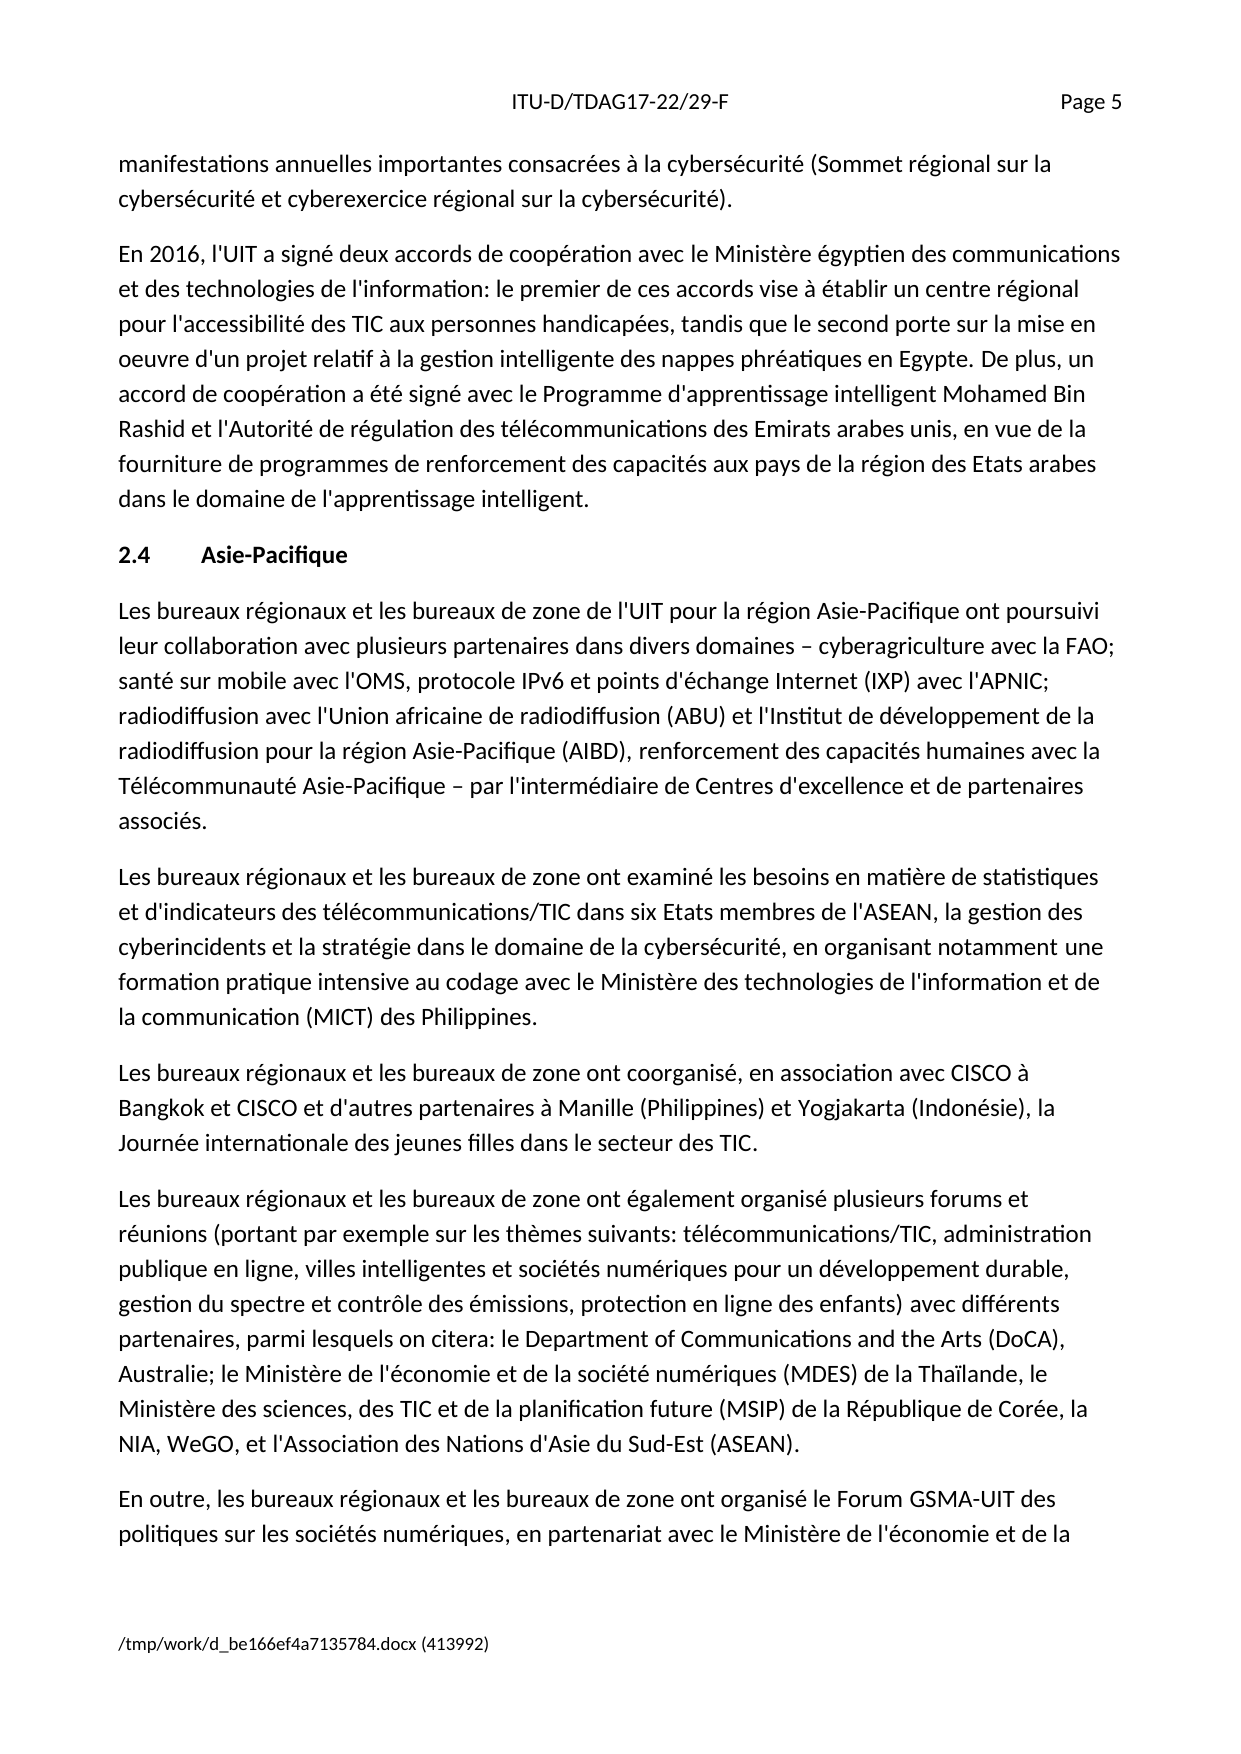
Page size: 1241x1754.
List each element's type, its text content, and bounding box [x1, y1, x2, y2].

text En 2016, l'UIT a signé deux accords de coopération avec le Ministère égyptien des communications et des technologies de l'information: le premier de ces accords vise à établir un centre régional pour l'accessibilité des TIC aux personnes handicapées, tandis que le second porte sur la mise en oeuvre d'un projet relatif à la gestion intelligente des nappes phréatiques en Egypte. De plus, un accord de coopération a été signé avec le Programme d'apprentissage intelligent Mohamed Bin Rashid et l'Autorité de régulation des télécommunications des Emirats arabes unis, en vue de la fourniture de programmes de renforcement des capacités aux pays de la région des Etats arabes dans le domaine de l'apprentissage intelligent. [118, 238, 1122, 514]
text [118, 148, 1122, 213]
text Les bureaux régionaux et les bureaux de zone ont également organisé plusieurs forums et réunions (portant par exemple sur les thèmes suivants: télécommunications/TIC, administration publique en ligne, villes intelligentes et sociétés numériques pour un développement durable, gestion du spectre et contrôle des émissions, protection en ligne des enfants) avec différents partenaires, parmi lesquels on citera: le Department of Communications and the Arts (DoCA), Australie; le Ministère de l'économie et de la société numériques (MDES) de la Thaïlande, le Ministère des sciences, des TIC et de la planification future (MSIP) de la République de Corée, la NIA, WeGO, et l'Association des Nations d'Asie du Sud-Est (ASEAN). [118, 1183, 1122, 1458]
text Les bureaux régionaux et les bureaux de zone de l'UIT pour la région Asie-Pacifique ont poursuivi leur collaboration avec plusieurs partenaires dans divers domaines – cyberagriculture avec la FAO; santé sur mobile avec l'OMS, protocole IPv6 et points d'échange Internet (IXP) avec l'APNIC; radiodiffusion avec l'Union africaine de radiodiffusion (ABU) et l'Institut de développement de la radiodiffusion pour la région Asie-Pacifique (AIBD), renforcement des capacités humaines avec la Télécommunauté Asie-Pacifique – par l'intermédiaire de Centres d'excellence et de partenaires associés. [118, 595, 1122, 836]
text Les bureaux régionaux et les bureaux de zone ont coorganisé, en association avec CISCO à Bangkok et CISCO et d'autres partenaires à Manille (Philippines) et Yogjakarta (Indonésie), la Journée internationale des jeunes filles dans le secteur des TIC. [118, 1057, 1122, 1157]
subtitle 2.4 Asie-Pacifique [118, 539, 1122, 570]
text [118, 1483, 1122, 1549]
text Les bureaux régionaux et les bureaux de zone ont examiné les besoins en matière de statistiques et d'indicateurs des télécommunications/TIC dans six Etats membres de l'ASEAN, la gestion des cyberincidents et la stratégie dans le domaine de la cybersécurité, en organisant notamment une formation pratique intensive au codage avec le Ministère des technologies de l'information et de la communication (MICT) des Philippines. [118, 861, 1122, 1032]
